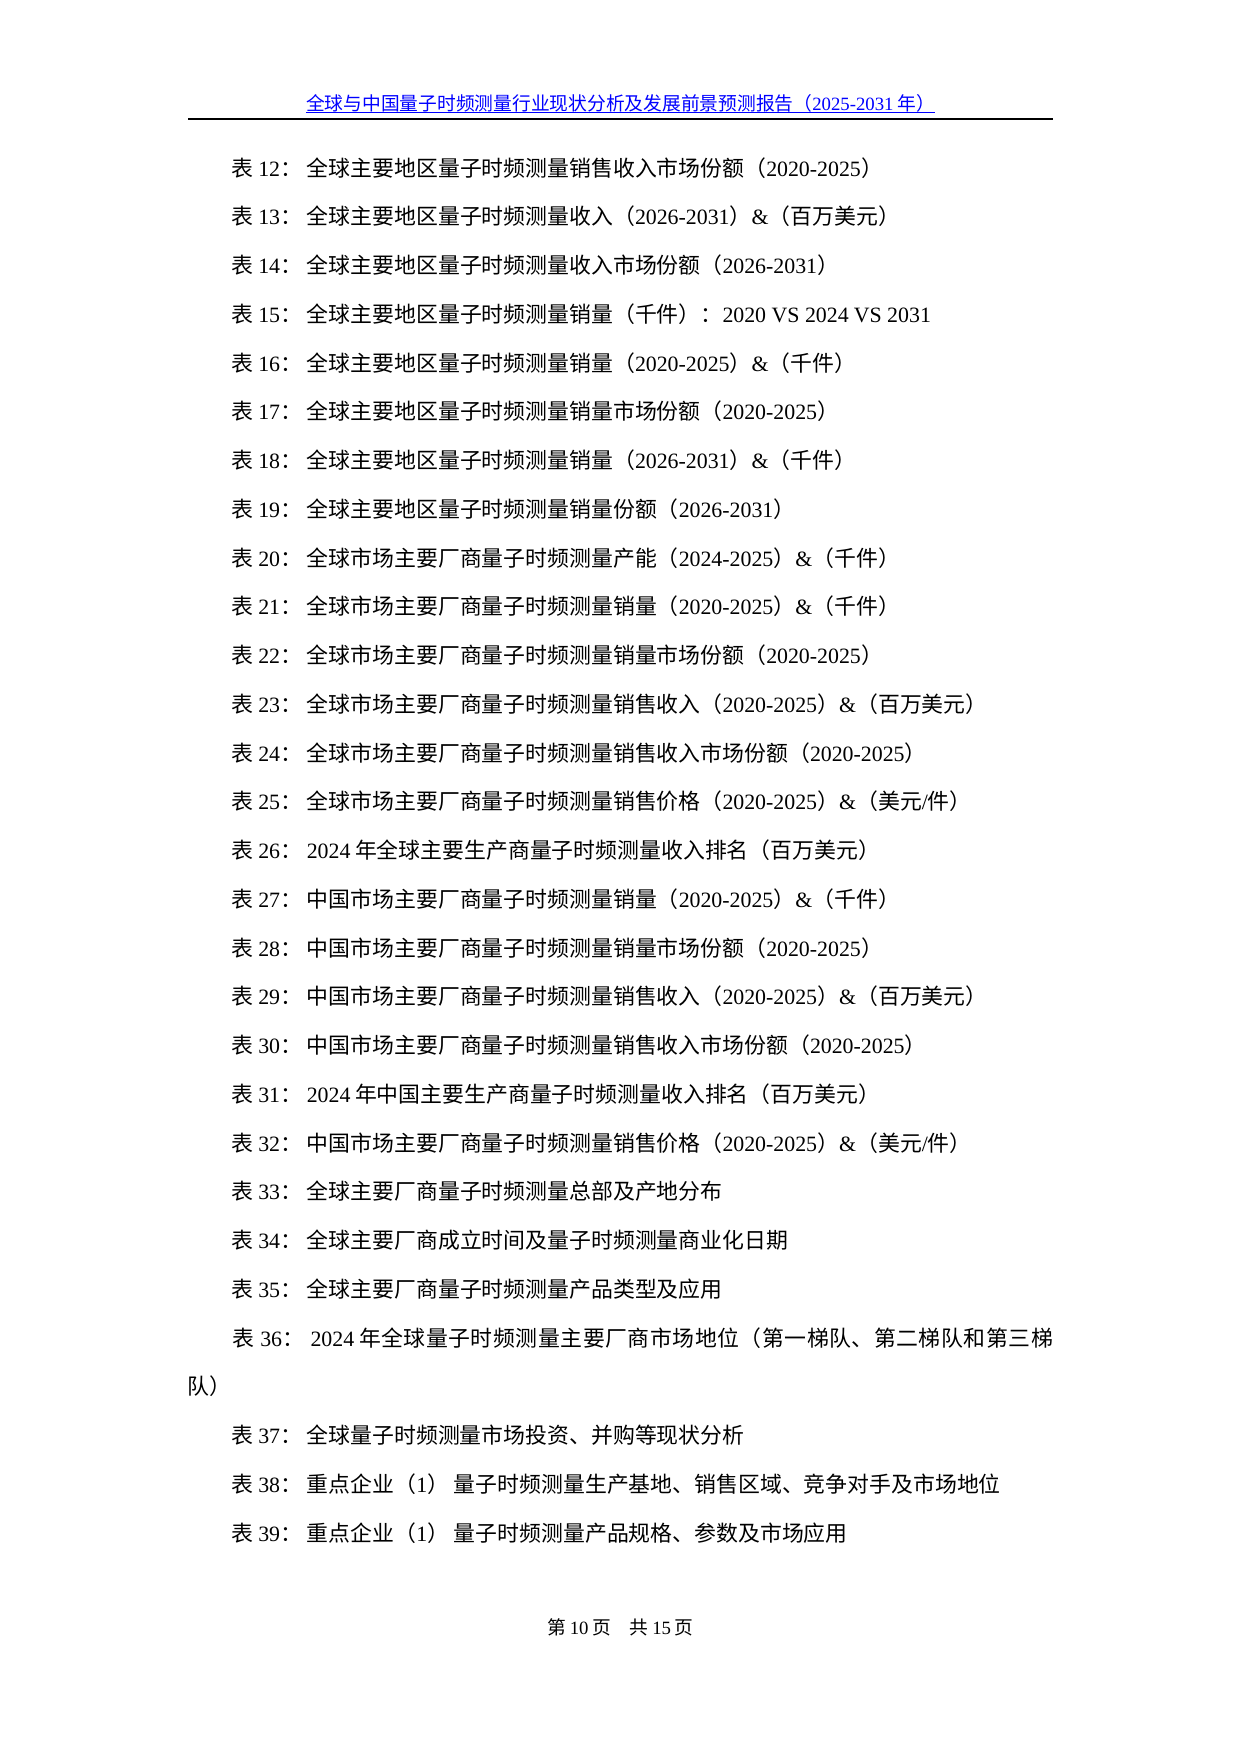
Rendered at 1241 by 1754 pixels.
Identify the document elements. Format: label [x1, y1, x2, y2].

text [187, 150, 1053, 1548]
